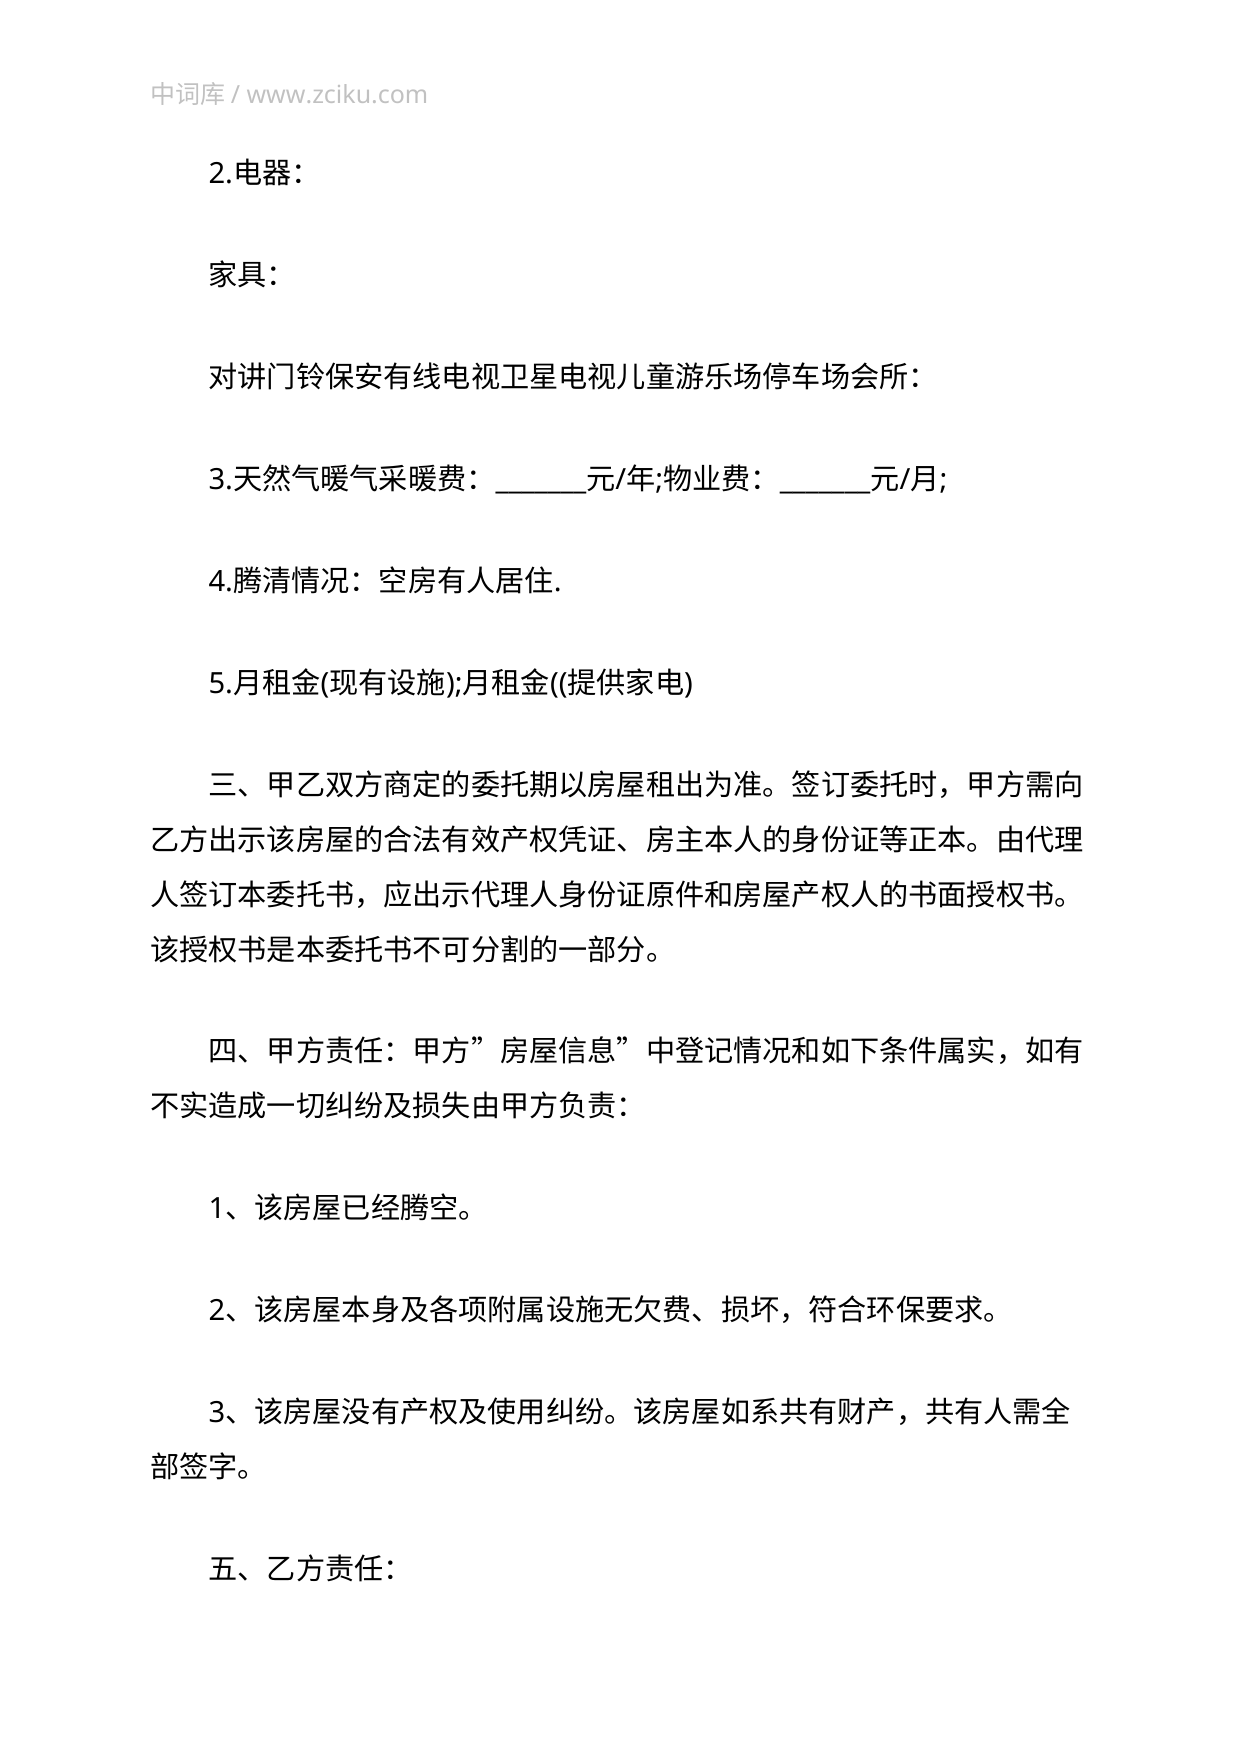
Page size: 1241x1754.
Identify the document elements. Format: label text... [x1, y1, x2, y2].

text 5.月租金(现有设施);月租金((提供家电) [150, 659, 1090, 702]
text 三、甲乙双方商定的委托期以房屋租出为准。签订委托时，甲方需向乙方出示该房屋的合法有效产权凭证、房主本人的身份证等正本。由代理人签订本委托书，应出示代理人身份证原件和房屋产权人的书面授权书。该授权书是本委托书不可分割的一部分。 [150, 761, 1090, 968]
text 2.电器： [150, 150, 1090, 192]
text 4.腾清情况：空房有人居住. [150, 557, 1090, 600]
text 3.天然气暖气采暖费：_______元/年;物业费：_______元/月; [150, 456, 1090, 498]
text 家具： [150, 252, 1090, 294]
text 2、该房屋本身及各项附属设施无欠费、损坏，符合环保要求。 [150, 1287, 1090, 1329]
text 五、乙方责任： [150, 1545, 1090, 1588]
text 1、该房屋已经腾空。 [150, 1184, 1090, 1227]
text 四、甲方责任：甲方”房屋信息”中登记情况和如下条件属实，如有不实造成一切纠纷及损失由甲方负责： [150, 1028, 1090, 1125]
text 3、该房屋没有产权及使用纠纷。该房屋如系共有财产，共有人需全部签字。 [150, 1388, 1090, 1486]
text 对讲门铃保安有线电视卫星电视儿童游乐场停车场会所： [150, 354, 1090, 396]
